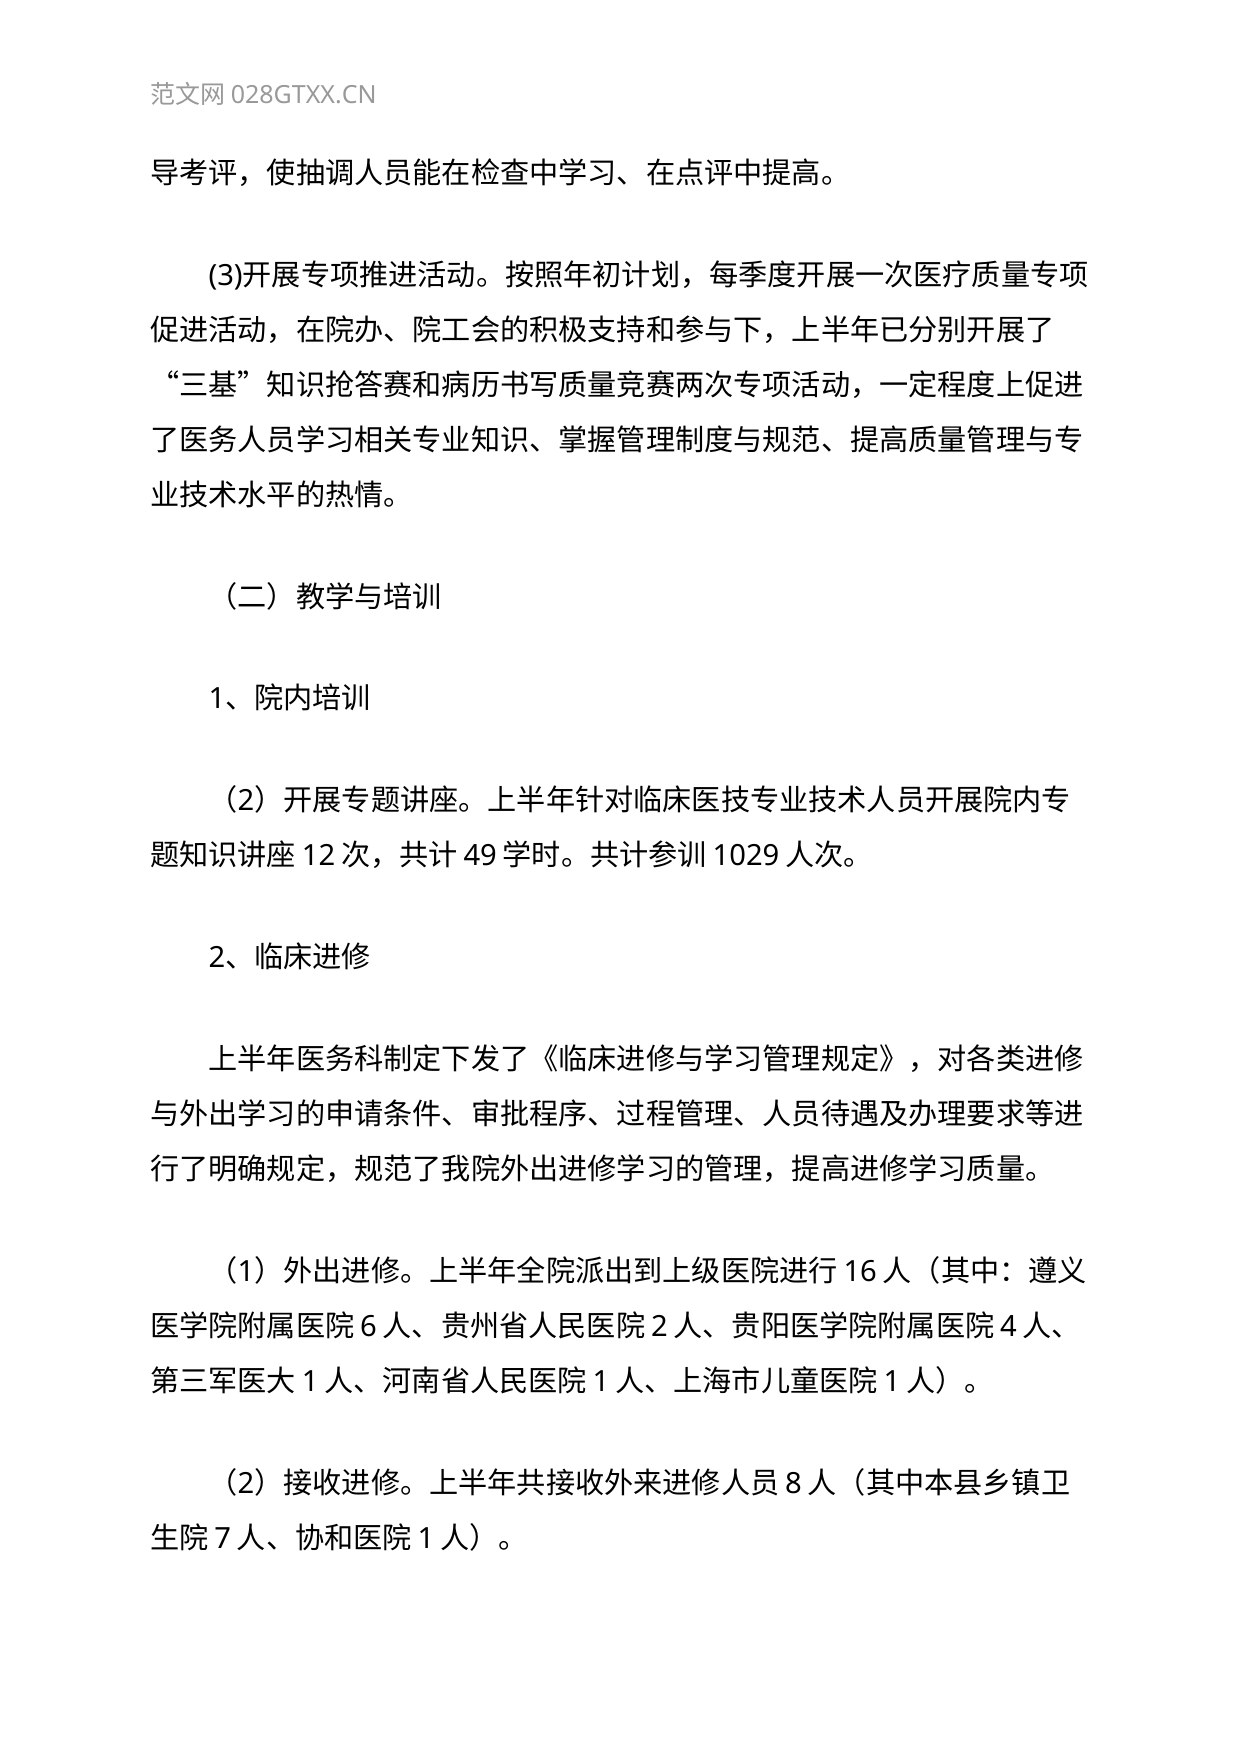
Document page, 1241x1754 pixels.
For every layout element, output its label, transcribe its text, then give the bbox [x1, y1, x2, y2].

text （1）外出进修。上半年全院派出到上级医院进行16人（其中：遵义医学院附属医院6人、贵州省人民医院2人、贵阳医学院附属医院4人、第三军医大1人、河南省人民医院1人、上海市儿童医院1人）。 [150, 1247, 1090, 1400]
text (3)开展专项推进活动。按照年初计划，每季度开展一次医疗质量专项促进活动，在院办、院工会的积极支持和参与下，上半年已分别开展了“三基”知识抢答赛和病历书写质量竞赛两次专项活动，一定程度上促进了医务人员学习相关专业知识、掌握管理制度与规范、提高质量管理与专业技术水平的热情。 [150, 252, 1090, 514]
text 2、临床进修 [150, 934, 1090, 976]
text （二）教学与培训 [150, 573, 1090, 616]
text 1、院内培训 [150, 675, 1090, 717]
text （2）接收进修。上半年共接收外来进修人员8人（其中本县乡镇卫生院7人、协和医院1人）。 [150, 1459, 1090, 1557]
text （2）开展专题讲座。上半年针对临床医技专业技术人员开展院内专题知识讲座12次，共计49学时。共计参训1029人次。 [150, 777, 1090, 874]
text 上半年医务科制定下发了《临床进修与学习管理规定》，对各类进修与外出学习的申请条件、审批程序、过程管理、人员待遇及办理要求等进行了明确规定，规范了我院外出进修学习的管理，提高进修学习质量。 [150, 1036, 1090, 1188]
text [150, 150, 1090, 192]
